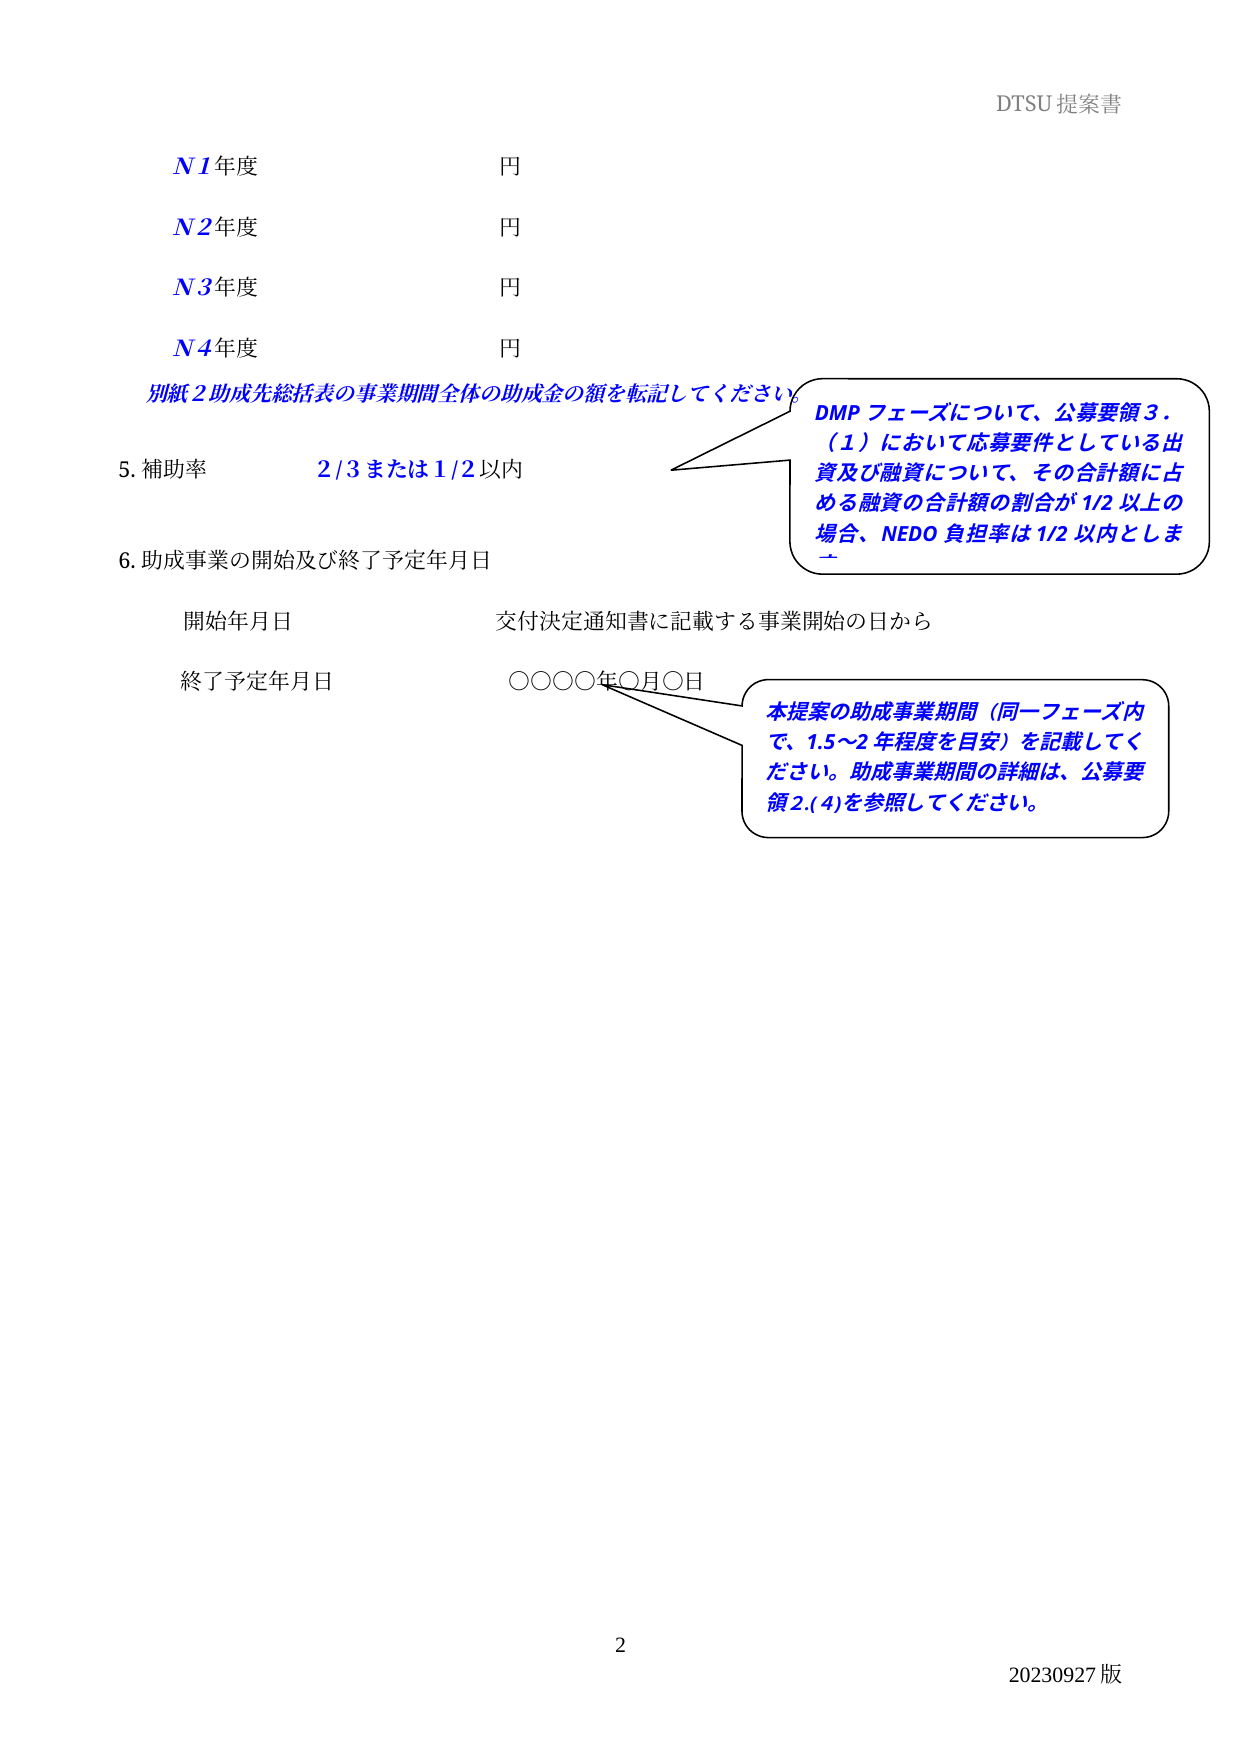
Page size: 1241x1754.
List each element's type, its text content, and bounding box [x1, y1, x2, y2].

text 別紙２助成先総括表の事業期間全体の助成金の額を転記してください。 [792, 380, 1122, 407]
text 終了予定年月日 ○○○○年○月○日 [118, 650, 1122, 711]
text Ｎ４年度 円 [118, 316, 1122, 377]
text Ｎ１年度 円 [118, 134, 1122, 195]
text 5. 補助率 ２/３または１/２以内 [118, 438, 789, 498]
text 開始年月日 交付決定通知書に記載する事業開始の日から [118, 589, 1122, 650]
text Ｎ２年度 円 [118, 195, 1122, 256]
text 6. 助成事業の開始及び終了予定年月日 [118, 529, 1122, 589]
text 別紙２助成先総括表の事業期間全体の助成金の額を転記してください。 [118, 377, 820, 407]
text Ｎ３年度 円 [118, 256, 1122, 316]
text 5. 補助率 ２/３または１/２以内 [680, 438, 1122, 498]
